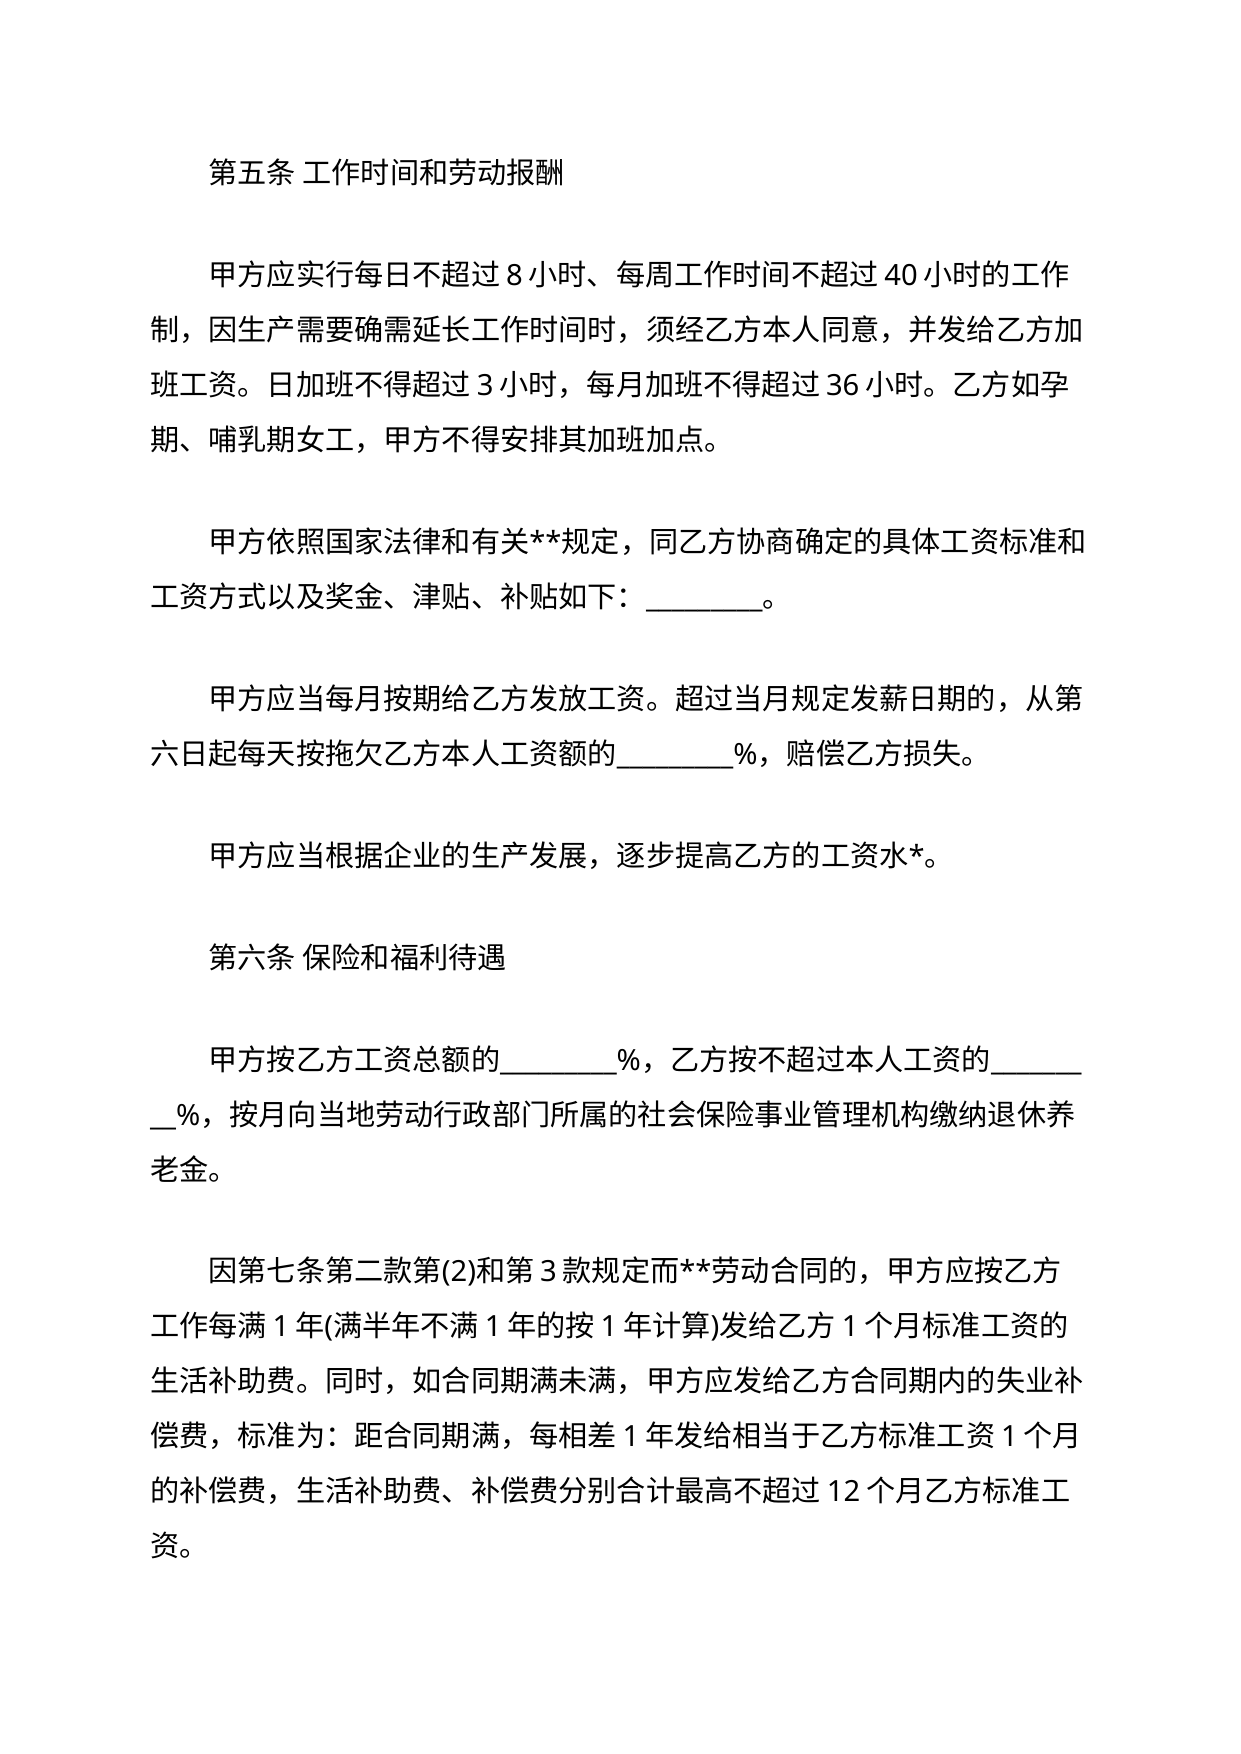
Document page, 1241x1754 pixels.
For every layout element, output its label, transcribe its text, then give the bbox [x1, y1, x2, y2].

text 甲方应实行每日不超过8小时、每周工作时间不超过40小时的工作制，因生产需要确需延长工作时间时，须经乙方本人同意，并发给乙方加班工资。日加班不得超过3小时，每月加班不得超过36小时。乙方如孕期、哺乳期女工，甲方不得安排其加班加点。 [150, 252, 1090, 459]
text 第五条 工作时间和劳动报酬 [150, 150, 1090, 192]
text 因第七条第二款第(2)和第3款规定而**劳动合同的，甲方应按乙方工作每满1年(满半年不满1年的按1年计算)发给乙方1个月标准工资的生活补助费。同时，如合同期满未满，甲方应发给乙方合同期内的失业补偿费，标准为：距合同期满，每相差1年发给相当于乙方标准工资1个月的补偿费，生活补助费、补偿费分别合计最高不超过12个月乙方标准工资。 [150, 1248, 1090, 1565]
text 甲方按乙方工资总额的_________%，乙方按不超过本人工资的_________%，按月向当地劳动行政部门所属的社会保险事业管理机构缴纳退休养老金。 [150, 1036, 1090, 1188]
text 甲方应当每月按期给乙方发放工资。超过当月规定发薪日期的，从第六日起每天按拖欠乙方本人工资额的_________%，赔偿乙方损失。 [150, 675, 1090, 773]
text 甲方依照国家法律和有关**规定，同乙方协商确定的具体工资标准和工资方式以及奖金、津贴、补贴如下：_________。 [150, 518, 1090, 616]
text 第六条 保险和福利待遇 [150, 934, 1090, 977]
text 甲方应当根据企业的生产发展，逐步提高乙方的工资水*。 [150, 832, 1090, 875]
